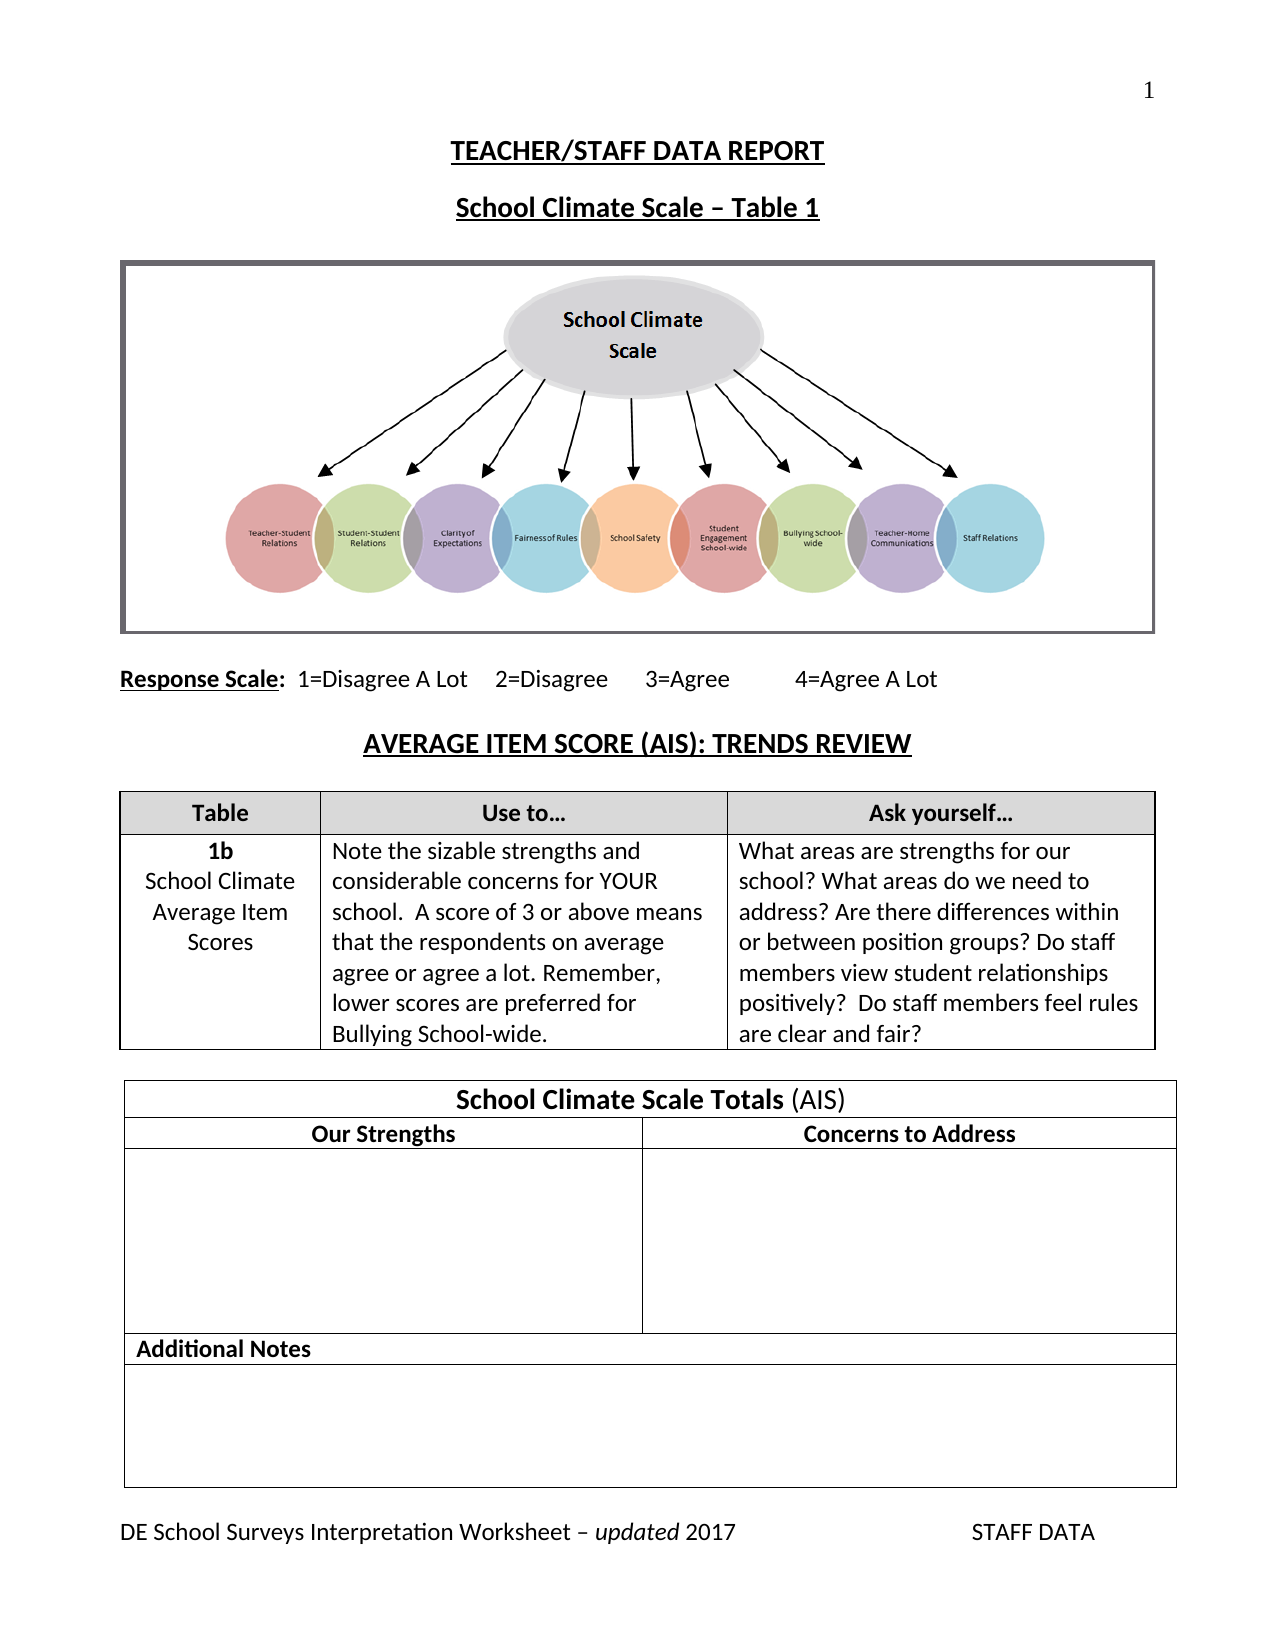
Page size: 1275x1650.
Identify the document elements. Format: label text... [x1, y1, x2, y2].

table_cell Our Strengths [125, 1118, 642, 1148]
text TEACHER/STAFF DATA REPORT [120, 132, 1155, 168]
table_header School Climate Scale Totals (AIS) [125, 1081, 1176, 1117]
table_cell [125, 1149, 642, 1332]
table_header Ask yourself… [728, 792, 1154, 834]
text AVERAGE ITEM SCORE (AIS): TRENDS REVIEW [120, 725, 1155, 760]
picture [120, 260, 1155, 634]
table_cell [125, 1365, 1176, 1487]
table_cell Additional Notes [125, 1334, 1176, 1364]
table_cell 1b School Climate Average Item Scores [121, 835, 320, 1048]
table_header Use to… [321, 792, 727, 834]
text Response Scale: 1=Disagree A Lot 2=Disagree 3=Agree 4=Agree A Lot [120, 664, 1155, 694]
table_cell Note the sizable strengths and considerable concerns for YOUR school. A score of 3 or above means that the respondents on average agree or agree a lot. Remember, lower scores are preferred for Bullying School-wide. [321, 835, 727, 1048]
table_cell What areas are strengths for our school? What areas do we need to address? Are there differences within or between position groups? Do staff members view student relationships positively? Do staff members feel rules are clear and fair? [728, 835, 1154, 1048]
table_cell Concerns to Address [643, 1118, 1176, 1148]
table_cell [643, 1149, 1176, 1332]
text School Climate Scale – Table 1 [120, 189, 1155, 224]
table_header Table [121, 792, 320, 834]
